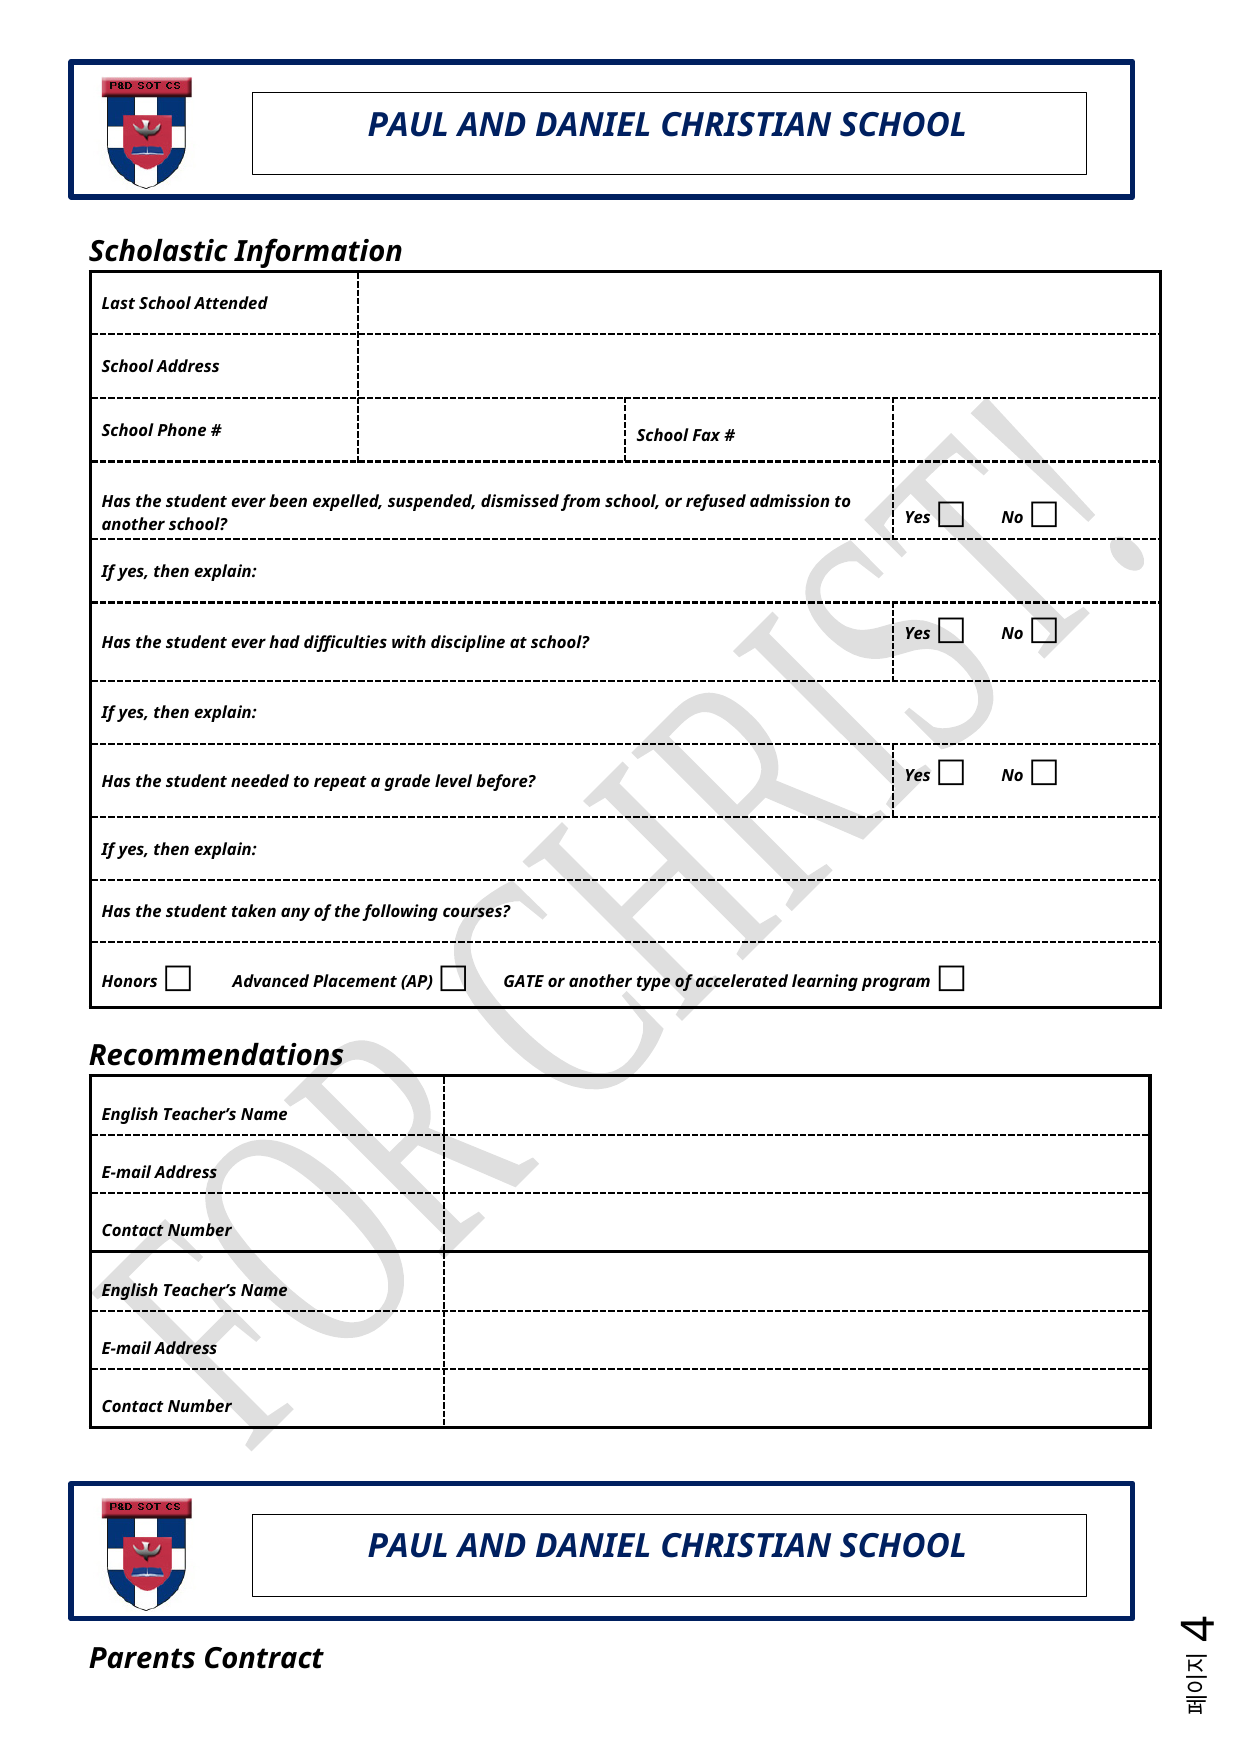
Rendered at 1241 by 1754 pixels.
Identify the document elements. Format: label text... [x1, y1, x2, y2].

table_cell [444, 1134, 1148, 1192]
picture [86, 1491, 217, 1612]
table_cell Has the student needed to repeat a grade level before? [92, 743, 893, 816]
table_cell School Address [92, 333, 358, 397]
table_header English Teacher’s Name [92, 1077, 443, 1133]
text Scholastic Information [89, 230, 1152, 270]
table_header Last School Attended [92, 273, 358, 333]
table_cell [444, 1368, 1148, 1426]
table_cell If yes, then explain: [92, 680, 1159, 743]
table_header [358, 273, 1159, 333]
table_cell [893, 397, 1159, 460]
table_cell Has the student ever had difficulties with discipline at school? [92, 601, 893, 680]
table_cell English Teacher’s Name [92, 1253, 443, 1309]
table_cell Yes □ No □ [893, 743, 1159, 816]
table_cell If yes, then explain: [92, 538, 1159, 601]
table_cell Has the student ever been expelled, suspended, dismissed from school, or refused admission to another school? [92, 460, 893, 538]
table_cell Yes □ No □ [893, 601, 1159, 680]
table_cell If yes, then explain: [92, 816, 1159, 879]
table_cell School Phone # [92, 397, 358, 460]
text Parents Contract [89, 1637, 1152, 1677]
table_cell [358, 333, 1159, 397]
table_header [444, 1077, 1148, 1133]
table_cell Contact Number [92, 1192, 443, 1250]
text Recommendations [89, 1034, 1152, 1074]
table_cell Has the student taken any of the following courses? [92, 879, 1159, 941]
table_cell Yes □ No □ [893, 460, 1159, 538]
table_cell [444, 1253, 1148, 1309]
picture [86, 69, 217, 190]
table_cell [444, 1192, 1148, 1250]
table_cell Contact Number [92, 1368, 443, 1426]
table_cell School Fax # [625, 397, 893, 460]
table_cell Honors □ Advanced Placement (AP) □ GATE or another type of accelerated learning program □ [92, 941, 1159, 1006]
table_cell [444, 1310, 1148, 1368]
table_cell E-mail Address [92, 1310, 443, 1368]
table_cell E-mail Address [92, 1134, 443, 1192]
table_cell [358, 397, 625, 460]
